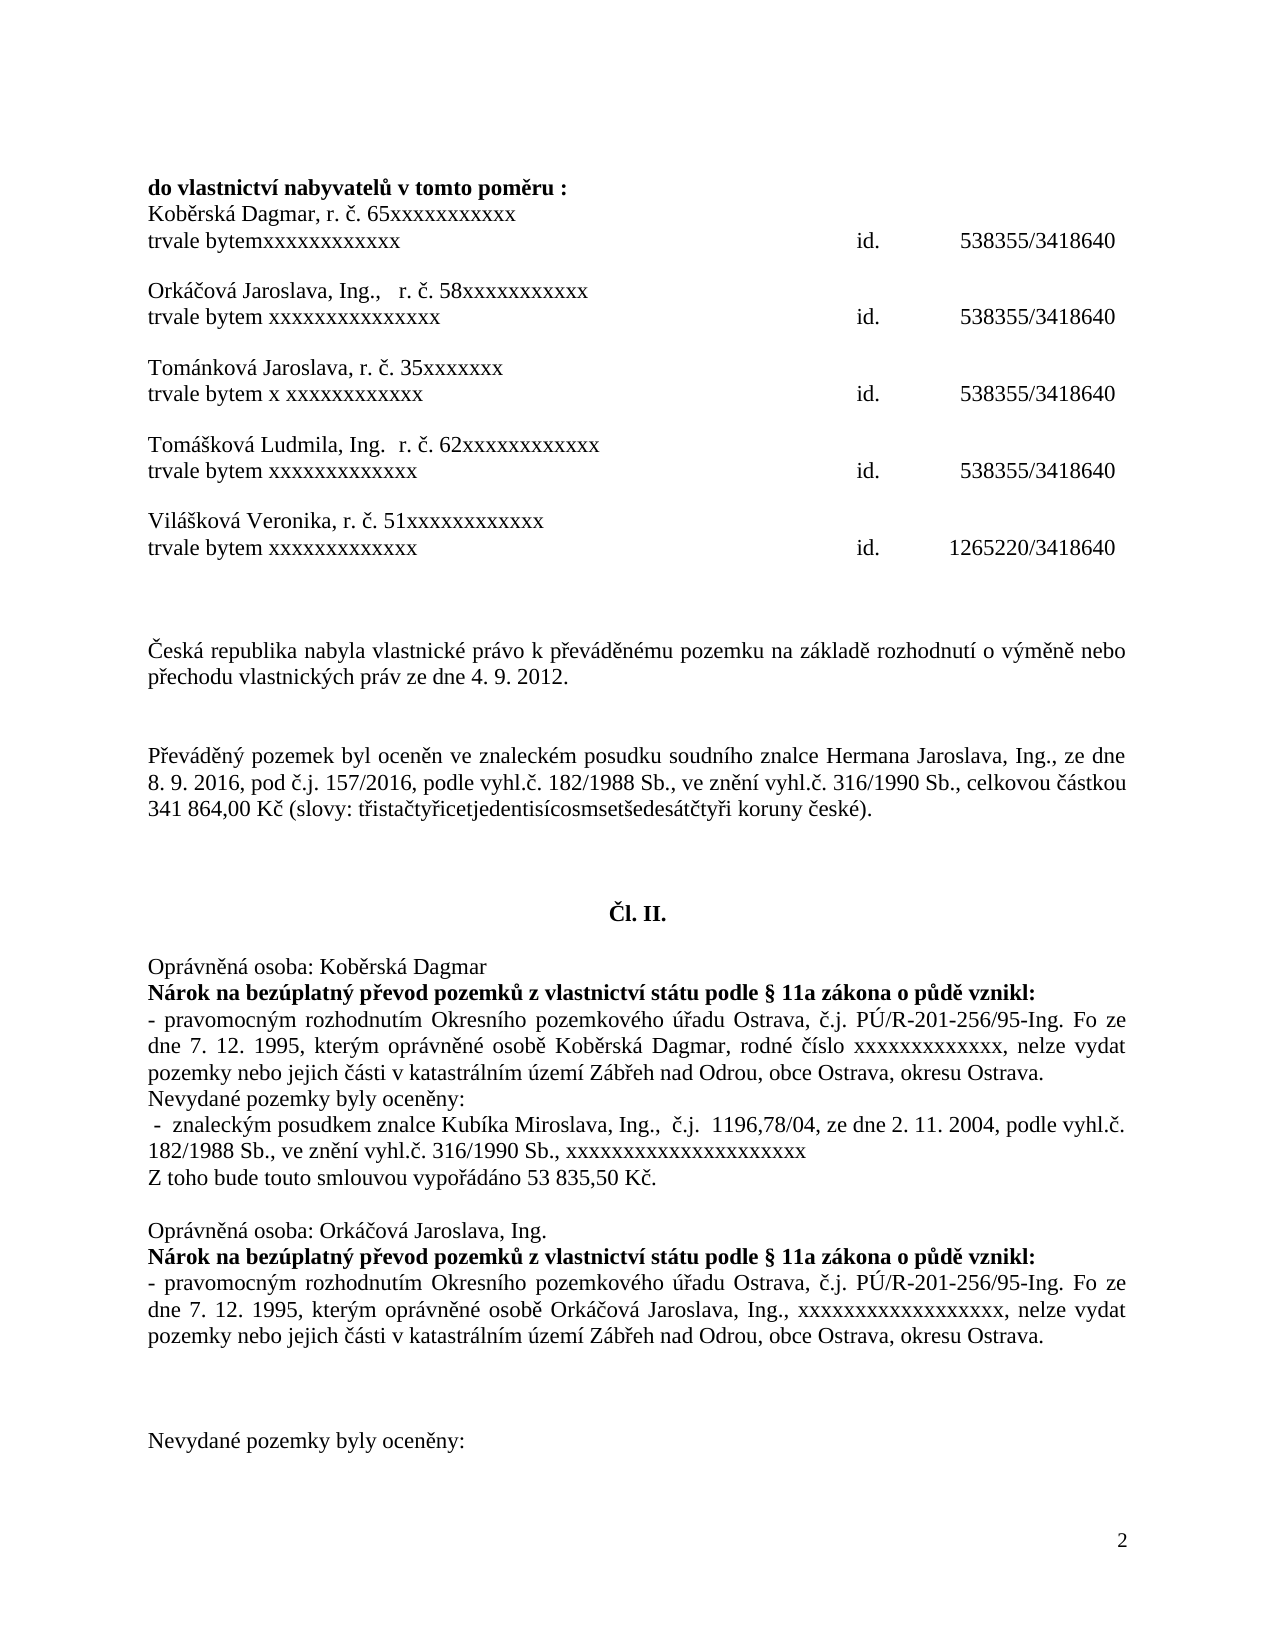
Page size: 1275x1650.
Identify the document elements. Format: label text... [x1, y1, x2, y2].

text Nevydané pozemky byly oceněny: [148, 1085, 1127, 1111]
text Převáděný pozemek byl oceněn ve znaleckém posudku soudního znalce Hermana Jaroslava, Ing., ze dne 8. 9. 2016, pod č.j. 157/2016, podle vyhl.č. 182/1988 Sb., ve znění vyhl.č. 316/1990 Sb., celkovou částkou 341 864,00 Kč (slovy: třistačtyřicetjedentisícosmsetšedesátčtyři koruny české). [148, 742, 1127, 821]
text Z toho bude touto smlouvou vypořádáno 53 835,50 Kč. [148, 1164, 1127, 1190]
text Nárok na bezúplatný převod pozemků z vlastnictví státu podle § 11a zákona o půdě vznikl: [148, 979, 1127, 1006]
text Nárok na bezúplatný převod pozemků z vlastnictví státu podle § 11a zákona o půdě vznikl: [148, 1243, 1127, 1269]
text - znaleckým posudkem znalce Kubíka Miroslava, Ing., č.j. 1196,78/04, ze dne 2. 11. 2004, podle vyhl.č. 182/1988 Sb., ve znění vyhl.č. 316/1990 Sb., xxxxxxxxxxxxxxxxxxxxx [148, 1111, 1127, 1164]
text - pravomocným rozhodnutím Okresního pozemkového úřadu Ostrava, č.j. PÚ/R-201-256/95-Ing. Fo ze dne 7. 12. 1995, kterým oprávněné osobě Koběrská Dagmar, rodné číslo xxxxxxxxxxxxx, nelze vydat pozemky nebo jejich části v katastrálním území Zábřeh nad Odrou, obce Ostrava, okresu Ostrava. [148, 1006, 1127, 1085]
text - pravomocným rozhodnutím Okresního pozemkového úřadu Ostrava, č.j. PÚ/R-201-256/95-Ing. Fo ze dne 7. 12. 1995, kterým oprávněné osobě Orkáčová Jaroslava, Ing., xxxxxxxxxxxxxxxxxx, nelze vydat pozemky nebo jejich části v katastrálním území Zábřeh nad Odrou, obce Ostrava, okresu Ostrava. [148, 1269, 1127, 1348]
text do vlastnictví nabyvatelů v tomto poměru : [148, 174, 1127, 200]
text Vilášková Veronika, r. č. 51xxxxxxxxxxxx [148, 507, 1127, 534]
text Oprávněná osoba: Orkáčová Jaroslava, Ing. [148, 1217, 1127, 1243]
text Nevydané pozemky byly oceněny: [148, 1427, 1127, 1454]
text Čl. II. [148, 900, 1127, 927]
text Tomášková Ludmila, Ing. r. č. 62xxxxxxxxxxxx [148, 431, 1127, 457]
text Orkáčová Jaroslava, Ing., r. č. 58xxxxxxxxxxx [148, 277, 1127, 303]
text trvale bytem xxxxxxxxxxxxx id. 538355/3418640 [148, 457, 1127, 483]
text trvale bytem x xxxxxxxxxxxx id. 538355/3418640 [148, 380, 1127, 407]
text trvale bytem xxxxxxxxxxxxx id. 1265220/3418640 [148, 534, 1127, 560]
text Tománková Jaroslava, r. č. 35xxxxxxx [148, 354, 1127, 380]
text Koběrská Dagmar, r. č. 65xxxxxxxxxxx [148, 200, 1127, 227]
text Oprávněná osoba: Koběrská Dagmar [148, 953, 1127, 979]
text trvale bytemxxxxxxxxxxxx id. 538355/3418640 [148, 227, 1127, 253]
text Česká republika nabyla vlastnické právo k převáděnému pozemku na základě rozhodnutí o výměně nebo přechodu vlastnických práv ze dne 4. 9. 2012. [148, 637, 1127, 689]
text trvale bytem xxxxxxxxxxxxxxx id. 538355/3418640 [148, 303, 1127, 330]
